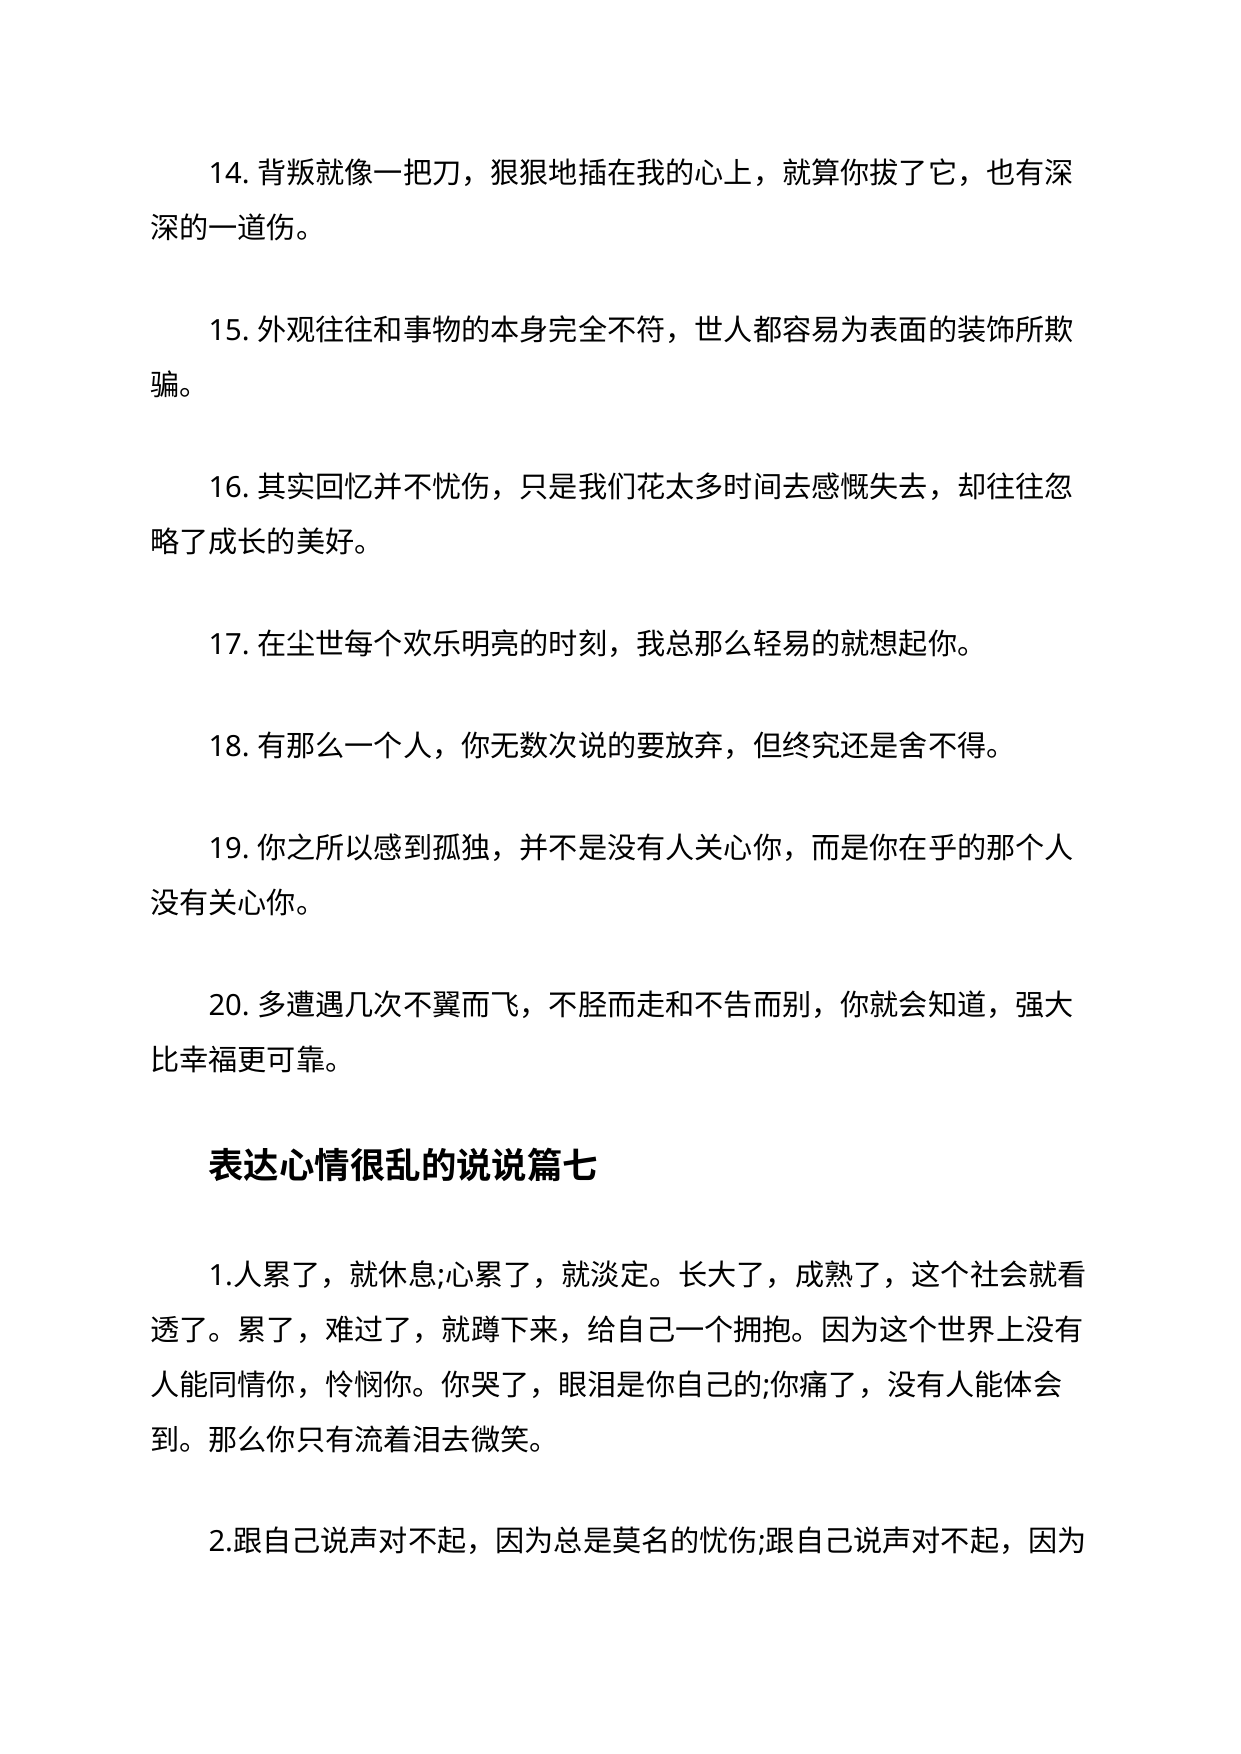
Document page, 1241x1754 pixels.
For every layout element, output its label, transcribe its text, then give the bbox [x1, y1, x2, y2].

text 14. 背叛就像一把刀，狠狠地插在我的心上，就算你拔了它，也有深深的一道伤。 [150, 150, 1090, 247]
text 1.人累了，就休息;心累了，就淡定。长大了，成熟了，这个社会就看透了。累了，难过了，就蹲下来，给自己一个拥抱。因为这个世界上没有人能同情你，怜悯你。你哭了，眼泪是你自己的;你痛了，没有人能体会到。那么你只有流着泪去微笑。 [150, 1251, 1090, 1458]
text 15. 外观往往和事物的本身完全不符，世人都容易为表面的装饰所欺骗。 [150, 307, 1090, 404]
text 表达心情很乱的说说篇七 [150, 1138, 1090, 1189]
text 17. 在尘世每个欢乐明亮的时刻，我总那么轻易的就想起你。 [150, 620, 1090, 663]
text 20. 多遭遇几次不翼而飞，不胫而走和不告而别，你就会知道，强大比幸福更可靠。 [150, 981, 1090, 1078]
text 16. 其实回忆并不忧伤，只是我们花太多时间去感慨失去，却往往忽略了成长的美好。 [150, 463, 1090, 561]
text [150, 1518, 1090, 1560]
text 19. 你之所以感到孤独，并不是没有人关心你，而是你在乎的那个人没有关心你。 [150, 824, 1090, 922]
text 18. 有那么一个人，你无数次说的要放弃，但终究还是舍不得。 [150, 722, 1090, 765]
